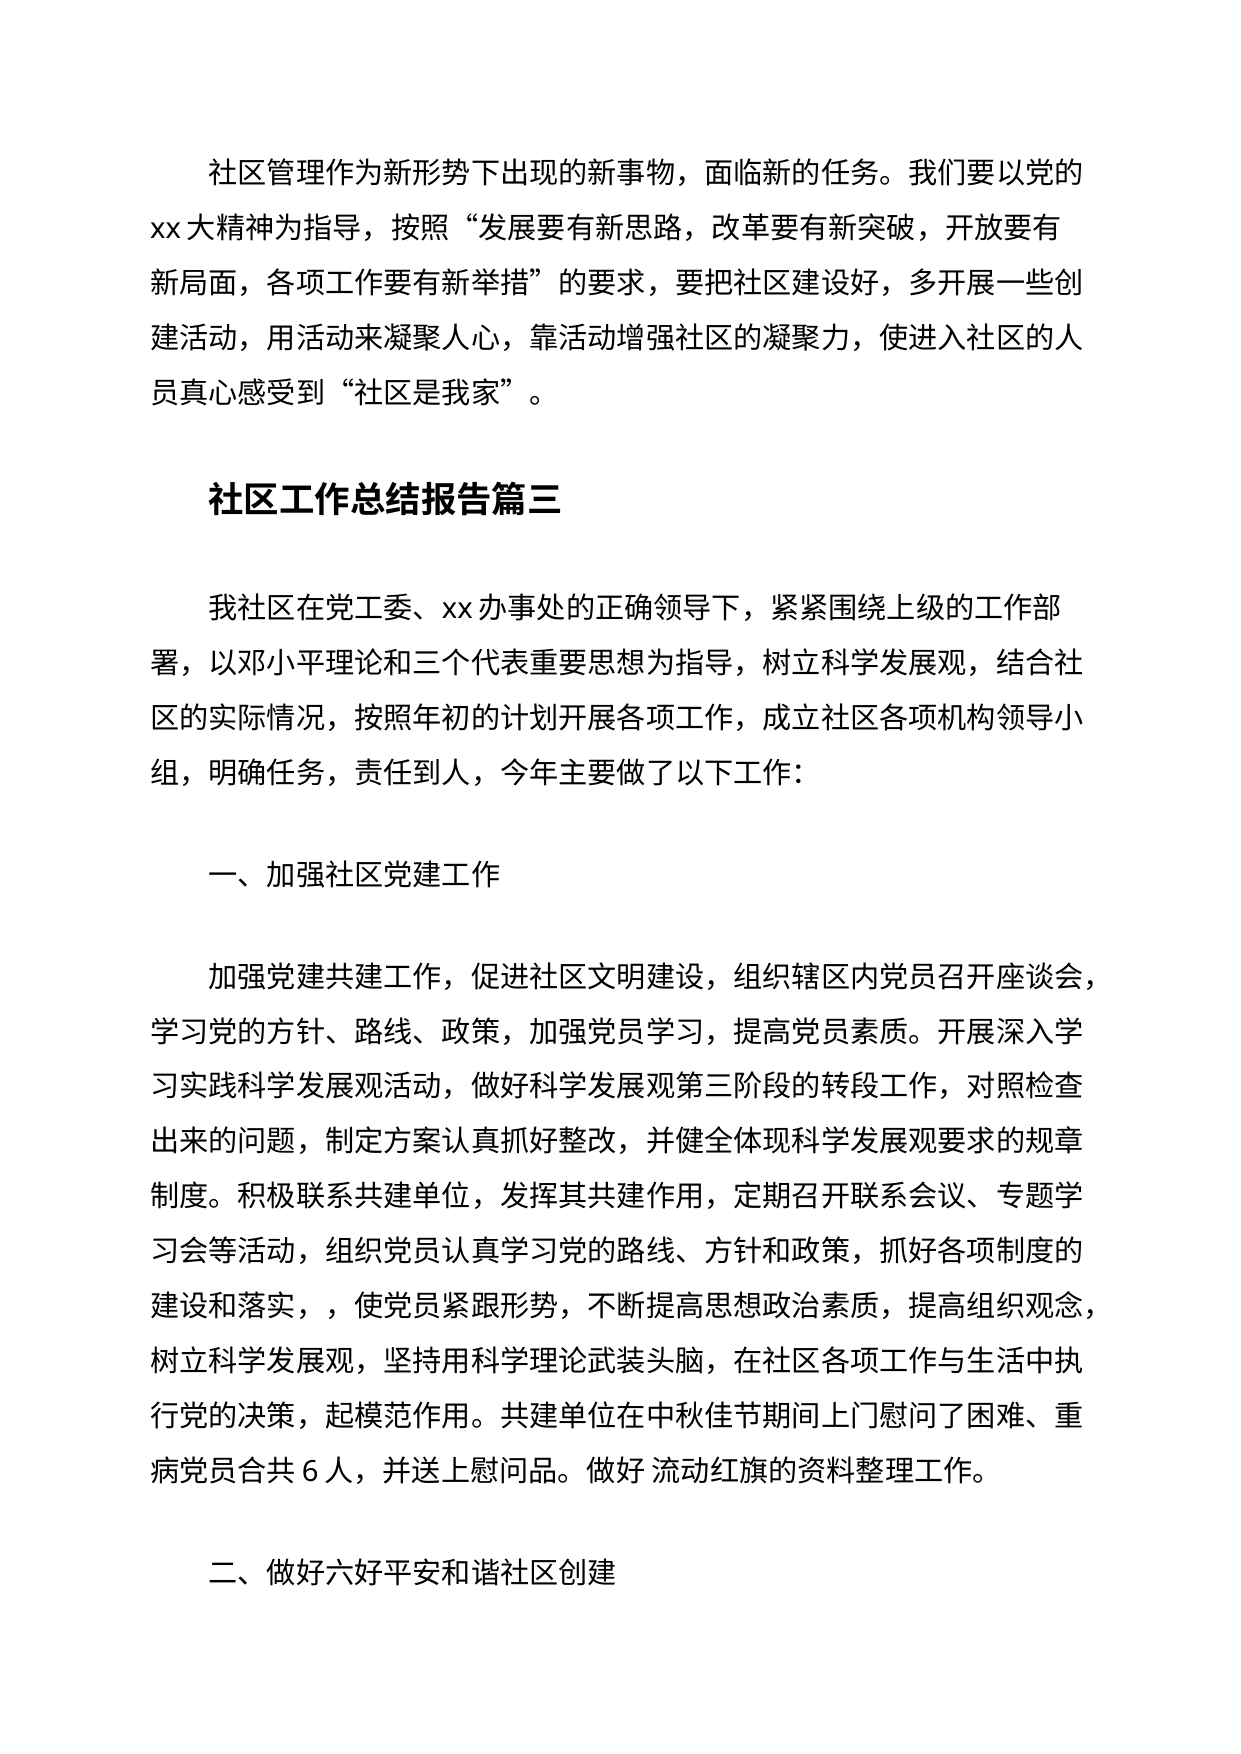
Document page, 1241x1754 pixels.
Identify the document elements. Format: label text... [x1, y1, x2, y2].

text 我社区在党工委、xx办事处的正确领导下，紧紧围绕上级的工作部署，以邓小平理论和三个代表重要思想为指导，树立科学发展观，结合社区的实际情况，按照年初的计划开展各项工作，成立社区各项机构领导小组，明确任务，责任到人，今年主要做了以下工作： [150, 585, 1090, 792]
text 一、加强社区党建工作 [150, 851, 1090, 894]
text 社区工作总结报告篇三 [150, 471, 1090, 523]
text 二、做好六好平安和谐社区创建 [150, 1549, 1090, 1592]
text 社区管理作为新形势下出现的新事物，面临新的任务。我们要以党的xx大精神为指导，按照“发展要有新思路，改革要有新突破，开放要有新局面，各项工作要有新举措”的要求，要把社区建设好，多开展一些创建活动，用活动来凝聚人心，靠活动增强社区的凝聚力，使进入社区的人员真心感受到“社区是我家”。 [150, 150, 1090, 412]
text 加强党建共建工作，促进社区文明建设，组织辖区内党员召开座谈会，学习党的方针、路线、政策，加强党员学习，提高党员素质。开展深入学习实践科学发展观活动，做好科学发展观第三阶段的转段工作，对照检查出来的问题，制定方案认真抓好整改，并健全体现科学发展观要求的规章制度。积极联系共建单位，发挥其共建作用，定期召开联系会议、专题学习会等活动，组织党员认真学习党的路线、方针和政策，抓好各项制度的建设和落实，，使党员紧跟形势，不断提高思想政治素质，提高组织观念，树立科学发展观，坚持用科学理论武装头脑，在社区各项工作与生活中执行党的决策，起模范作用。共建单位在中秋佳节期间上门慰问了困难、重病党员合共6人，并送上慰问品。做好 流动红旗的资料整理工作。 [150, 953, 1090, 1490]
